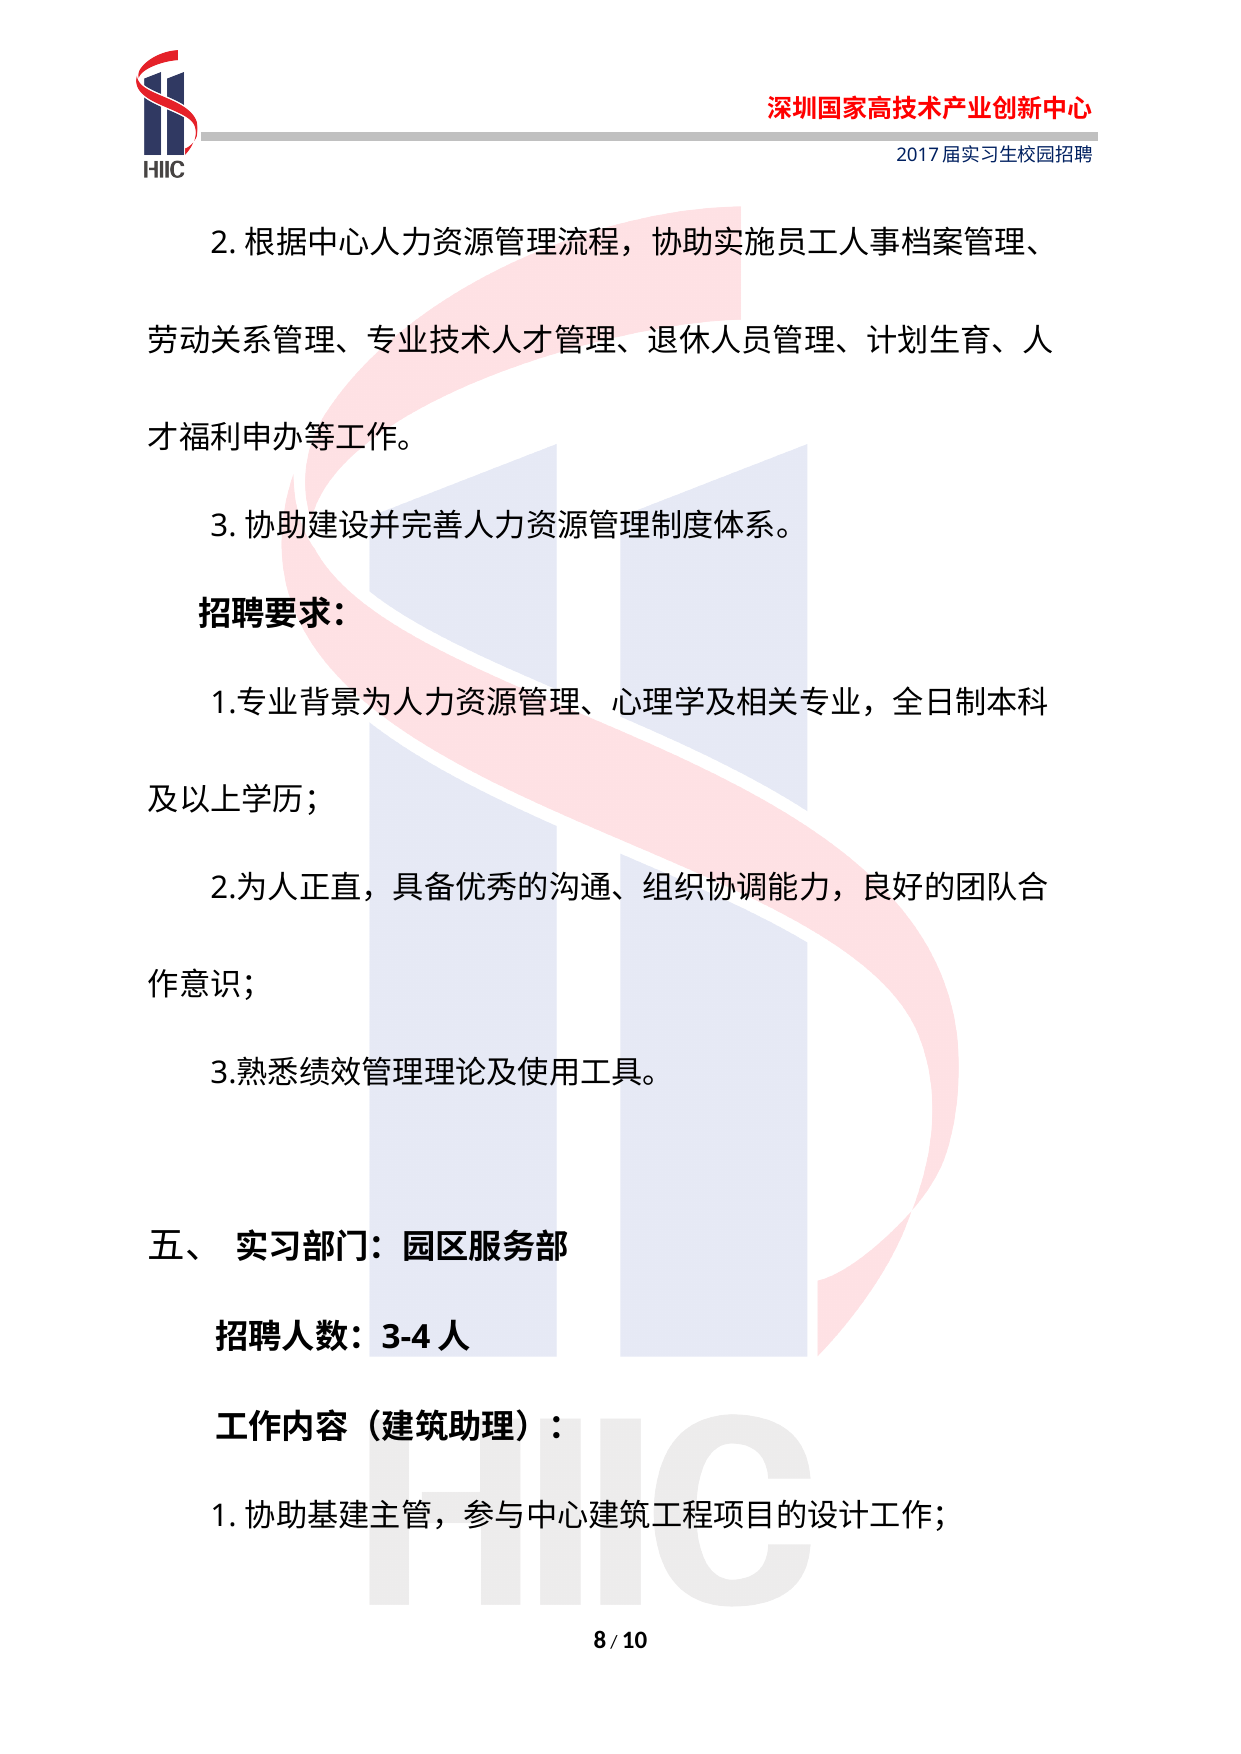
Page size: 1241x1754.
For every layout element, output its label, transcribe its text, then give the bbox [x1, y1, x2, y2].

text 工作内容（建筑助理）： [148, 1391, 1092, 1456]
text 招聘要求： [148, 578, 1092, 643]
list 2.为人正直，具备优秀的沟通、组织协调能力，良好的团队合作意识； [148, 852, 1063, 1015]
list 3.熟悉绩效管理理论及使用工具。 [148, 1037, 1063, 1102]
picture [136, 50, 198, 178]
list 3. 协助建设并完善人力资源管理制度体系。 [148, 490, 1063, 555]
list 2. 根据中心人力资源管理流程，协助实施员工人事档案管理、劳动关系管理、专业技术人才管理、退休人员管理、计划生育、人才福利申办等工作。 [148, 208, 1063, 468]
list 1. 协助基建主管，参与中心建筑工程项目的设计工作； [148, 1480, 1063, 1545]
list 实习部门：园区服务部 [148, 1210, 1092, 1275]
text 招聘人数：3-4人 [148, 1302, 1092, 1367]
list 1.专业背景为人力资源管理、心理学及相关专业，全日制本科及以上学历； [148, 667, 1063, 829]
